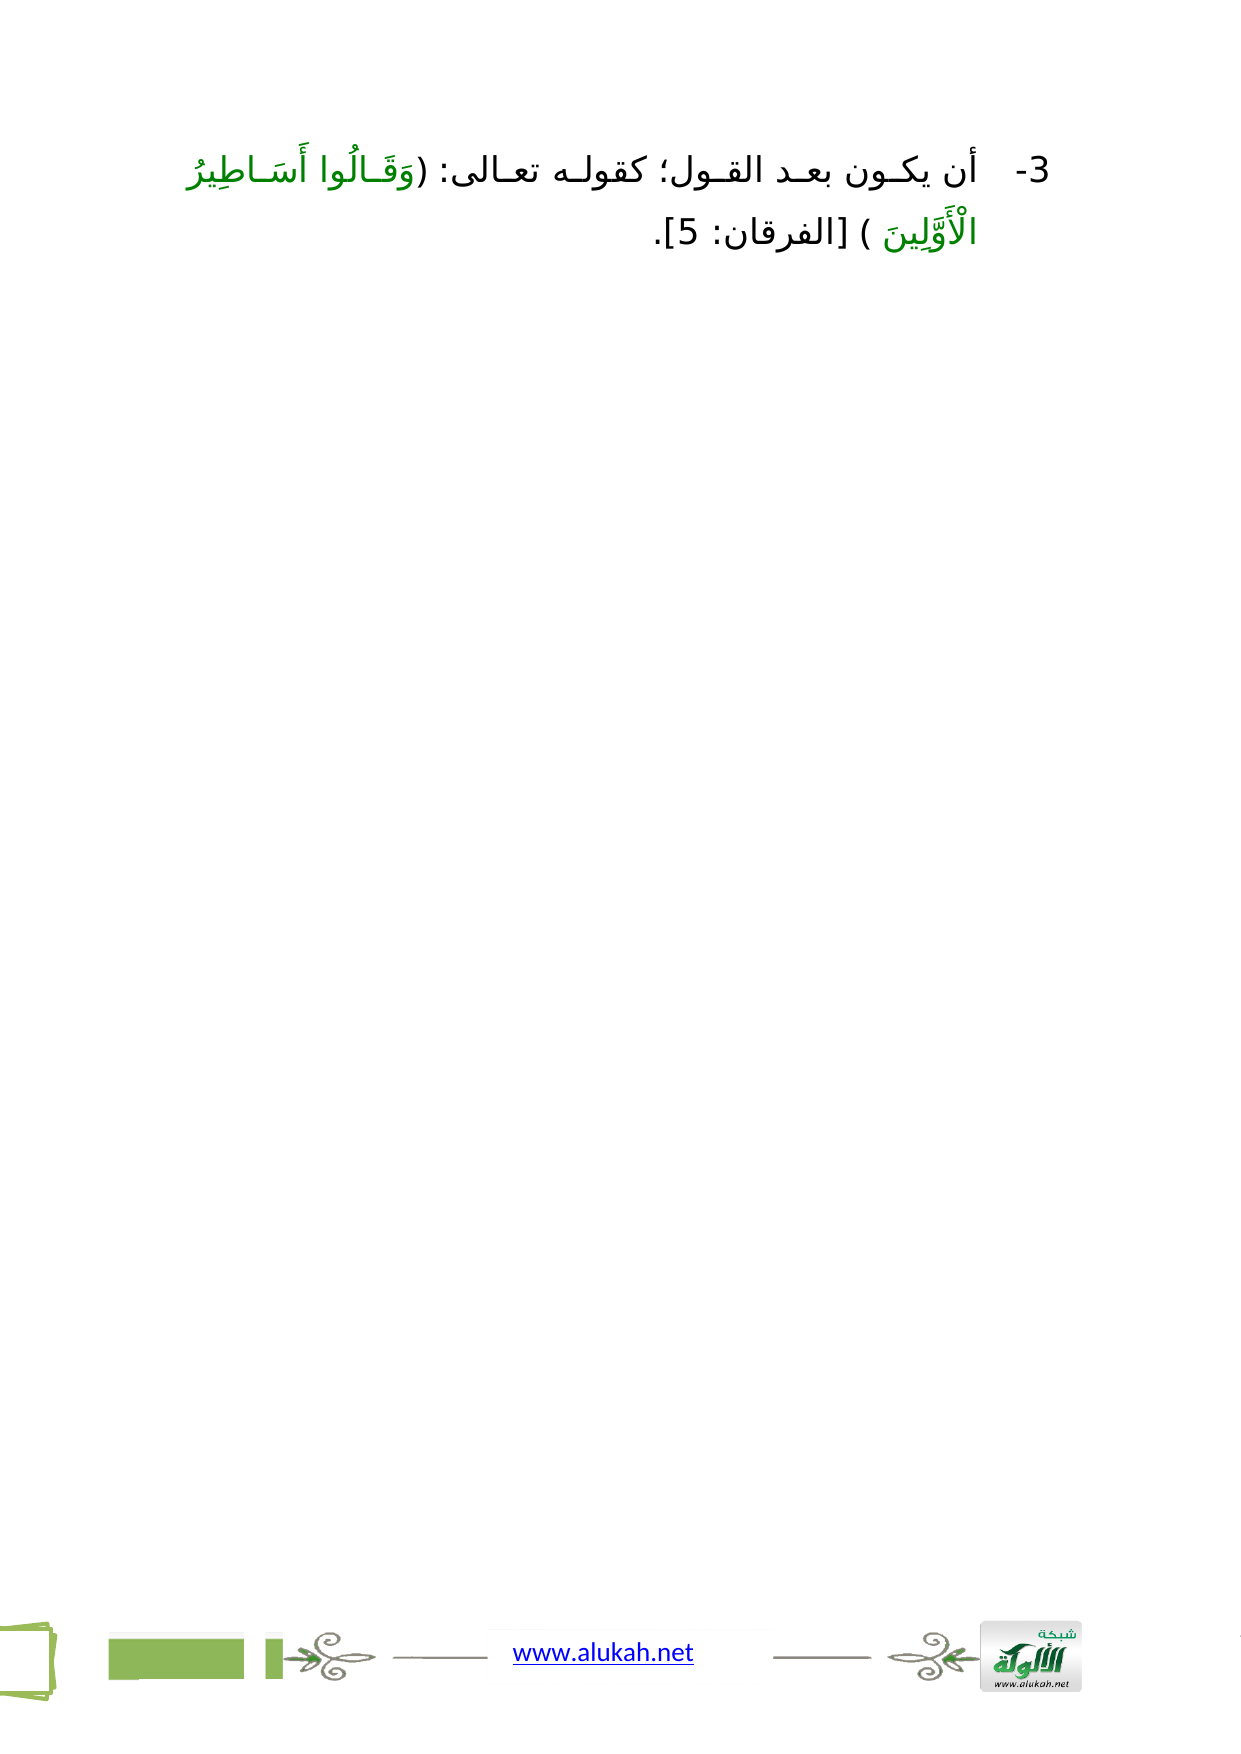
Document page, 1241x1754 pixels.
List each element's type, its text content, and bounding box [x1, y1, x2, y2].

picture [107, 1617, 1083, 1699]
list أن يكون بعد القول؛ كقوله تعالى: ﴿وَقَالُوا أَسَاطِيرُ الْأَوَّلِينَ ﴾ [الفرقان: 5]. [187, 150, 1015, 253]
